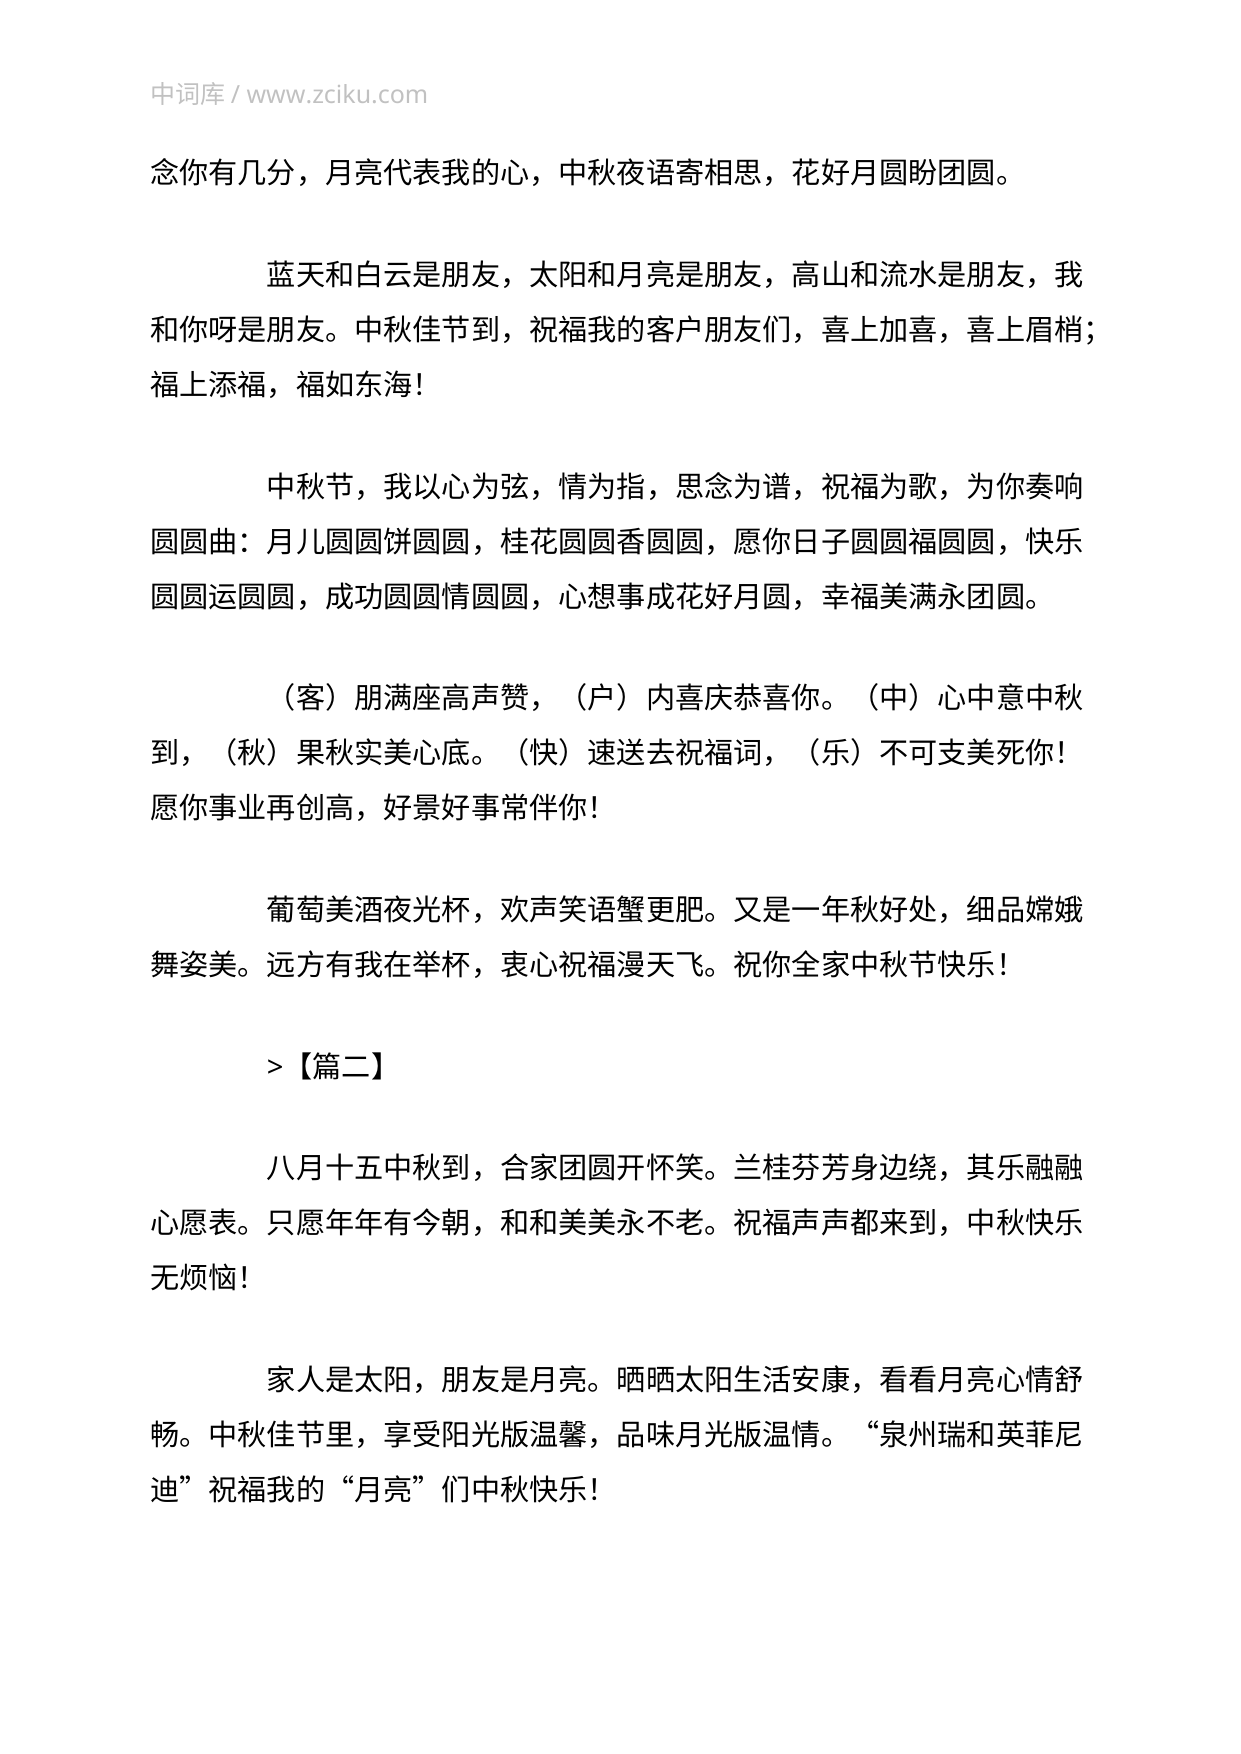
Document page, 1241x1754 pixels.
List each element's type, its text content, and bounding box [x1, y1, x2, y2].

text 中秋节，我以心为弦，情为指，思念为谱，祝福为歌，为你奏响圆圆曲：月儿圆圆饼圆圆，桂花圆圆香圆圆，愿你日子圆圆福圆圆，快乐圆圆运圆圆，成功圆圆情圆圆，心想事成花好月圆，幸福美满永团圆。 [150, 463, 1090, 615]
text 八月十五中秋到，合家团圆开怀笑。兰桂芬芳身边绕，其乐融融心愿表。只愿年年有今朝，和和美美永不老。祝福声声都来到，中秋快乐无烦恼！ [150, 1145, 1090, 1297]
text 家人是太阳，朋友是月亮。晒晒太阳生活安康，看看月亮心情舒畅。中秋佳节里，享受阳光版温馨，品味月光版温情。“泉州瑞和英菲尼迪”祝福我的“月亮”们中秋快乐！ [150, 1357, 1090, 1509]
text 葡萄美酒夜光杯，欢声笑语蟹更肥。又是一年秋好处，细品嫦娥舞姿美。远方有我在举杯，衷心祝福漫天飞。祝你全家中秋节快乐！ [150, 886, 1090, 984]
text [150, 150, 1090, 192]
text 蓝天和白云是朋友，太阳和月亮是朋友，高山和流水是朋友，我和你呀是朋友。中秋佳节到，祝福我的客户朋友们，喜上加喜，喜上眉梢；福上添福，福如东海！ [150, 252, 1090, 404]
text （客）朋满座高声赞，（户）内喜庆恭喜你。（中）心中意中秋到，（秋）果秋实美心底。（快）速送去祝福词，（乐）不可支美死你！愿你事业再创高，好景好事常伴你！ [150, 675, 1090, 827]
text >【篇二】 [150, 1043, 1090, 1086]
